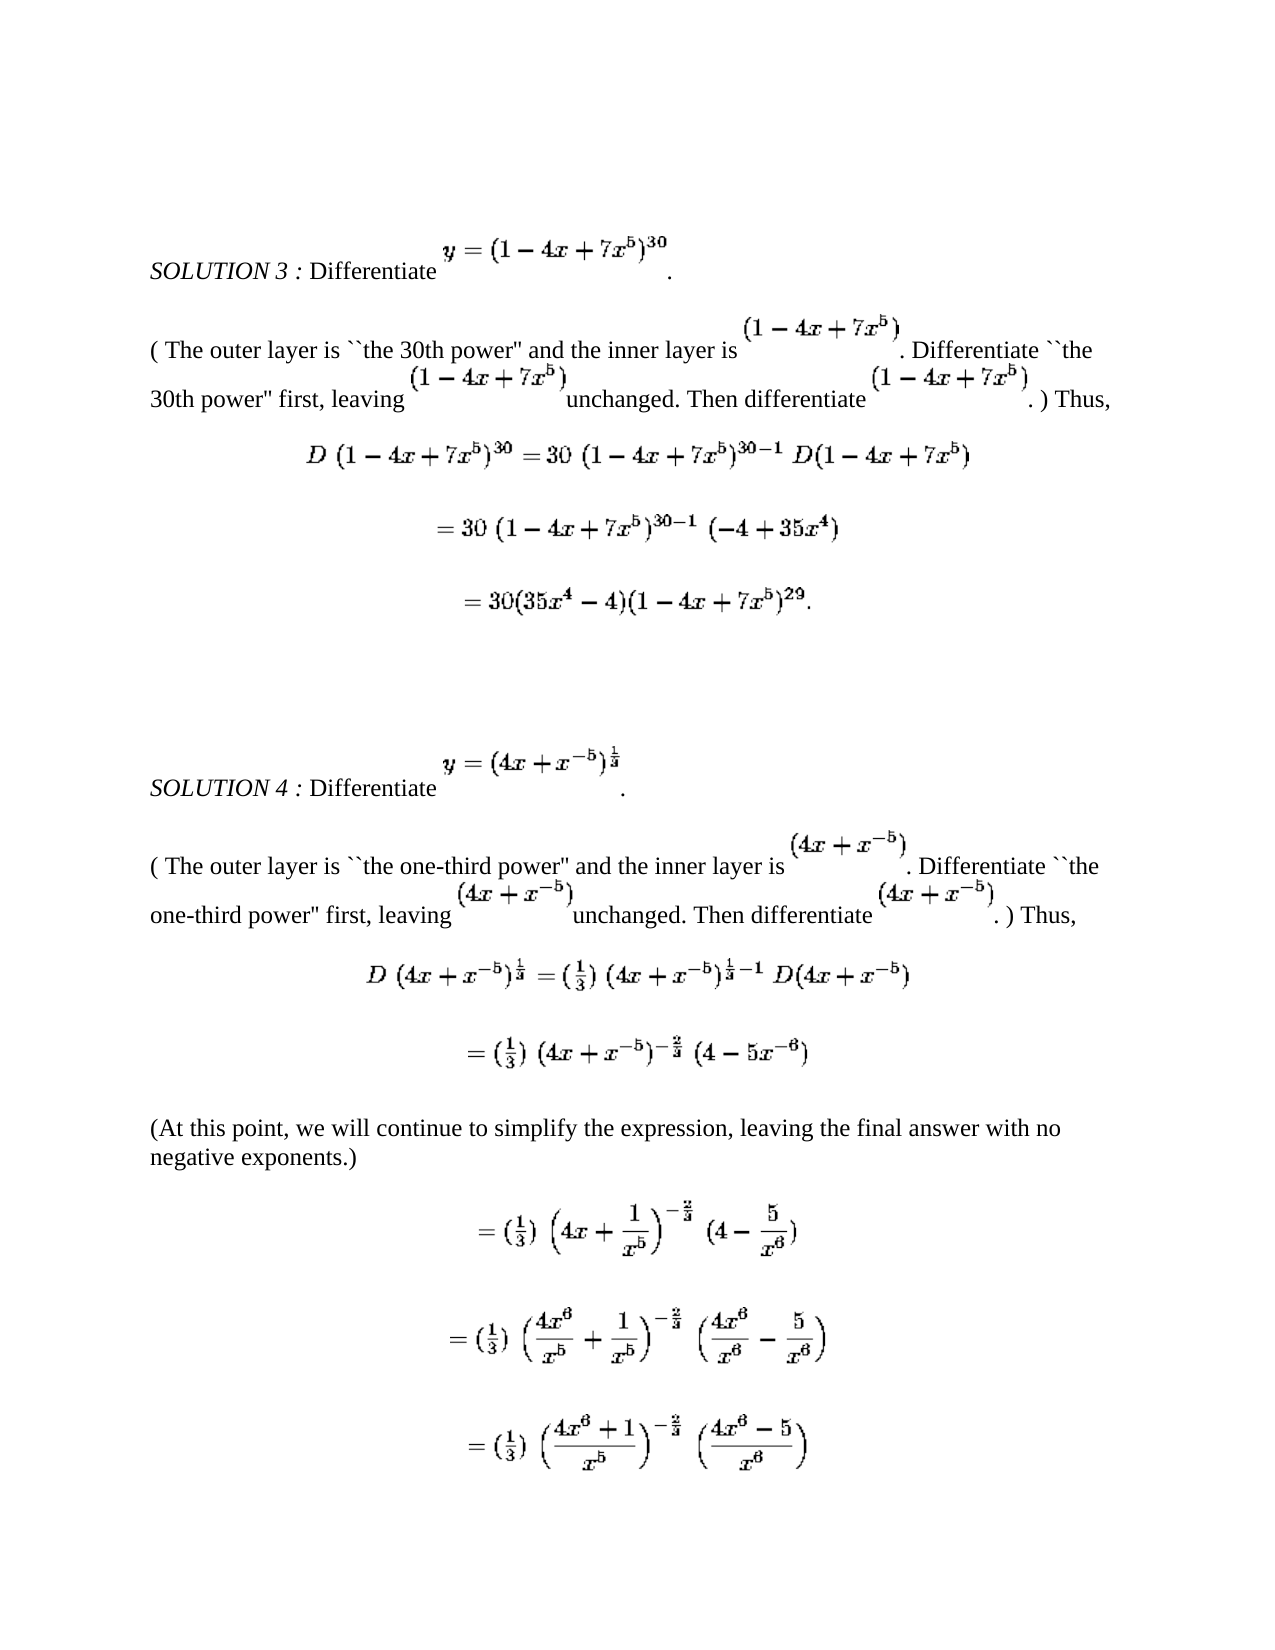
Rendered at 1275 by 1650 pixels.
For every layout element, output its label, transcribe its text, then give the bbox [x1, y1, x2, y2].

picture [791, 830, 906, 875]
picture [366, 958, 909, 1007]
text ( The outer layer is ``the one-third power'' and the inner layer is . Differentiate ``the one-third power'' first, leaving unchanged. Then differentiate . ) Thus, [150, 831, 1125, 929]
picture [443, 236, 667, 280]
picture [879, 879, 994, 924]
picture [458, 879, 573, 924]
text ( The outer layer is ``the 30th power'' and the inner layer is . Differentiate ``the 30th power'' first, leaving unchanged. Then differentiate . ) Thus, [150, 314, 1125, 413]
text SOLUTION 3 : Differentiate . [150, 236, 1125, 285]
text (At this point, we will continue to simplify the expression, leaving the final answer with no negative exponents.) [150, 1113, 1125, 1171]
picture [437, 514, 838, 559]
picture [411, 363, 566, 408]
picture [744, 314, 899, 358]
picture [468, 1035, 808, 1085]
picture [443, 746, 620, 796]
picture [306, 441, 969, 486]
picture [478, 1200, 797, 1279]
picture [450, 1307, 826, 1386]
text SOLUTION 4 : Differentiate . [150, 746, 1125, 801]
picture [872, 363, 1028, 408]
picture [468, 1414, 807, 1493]
picture [464, 587, 811, 632]
